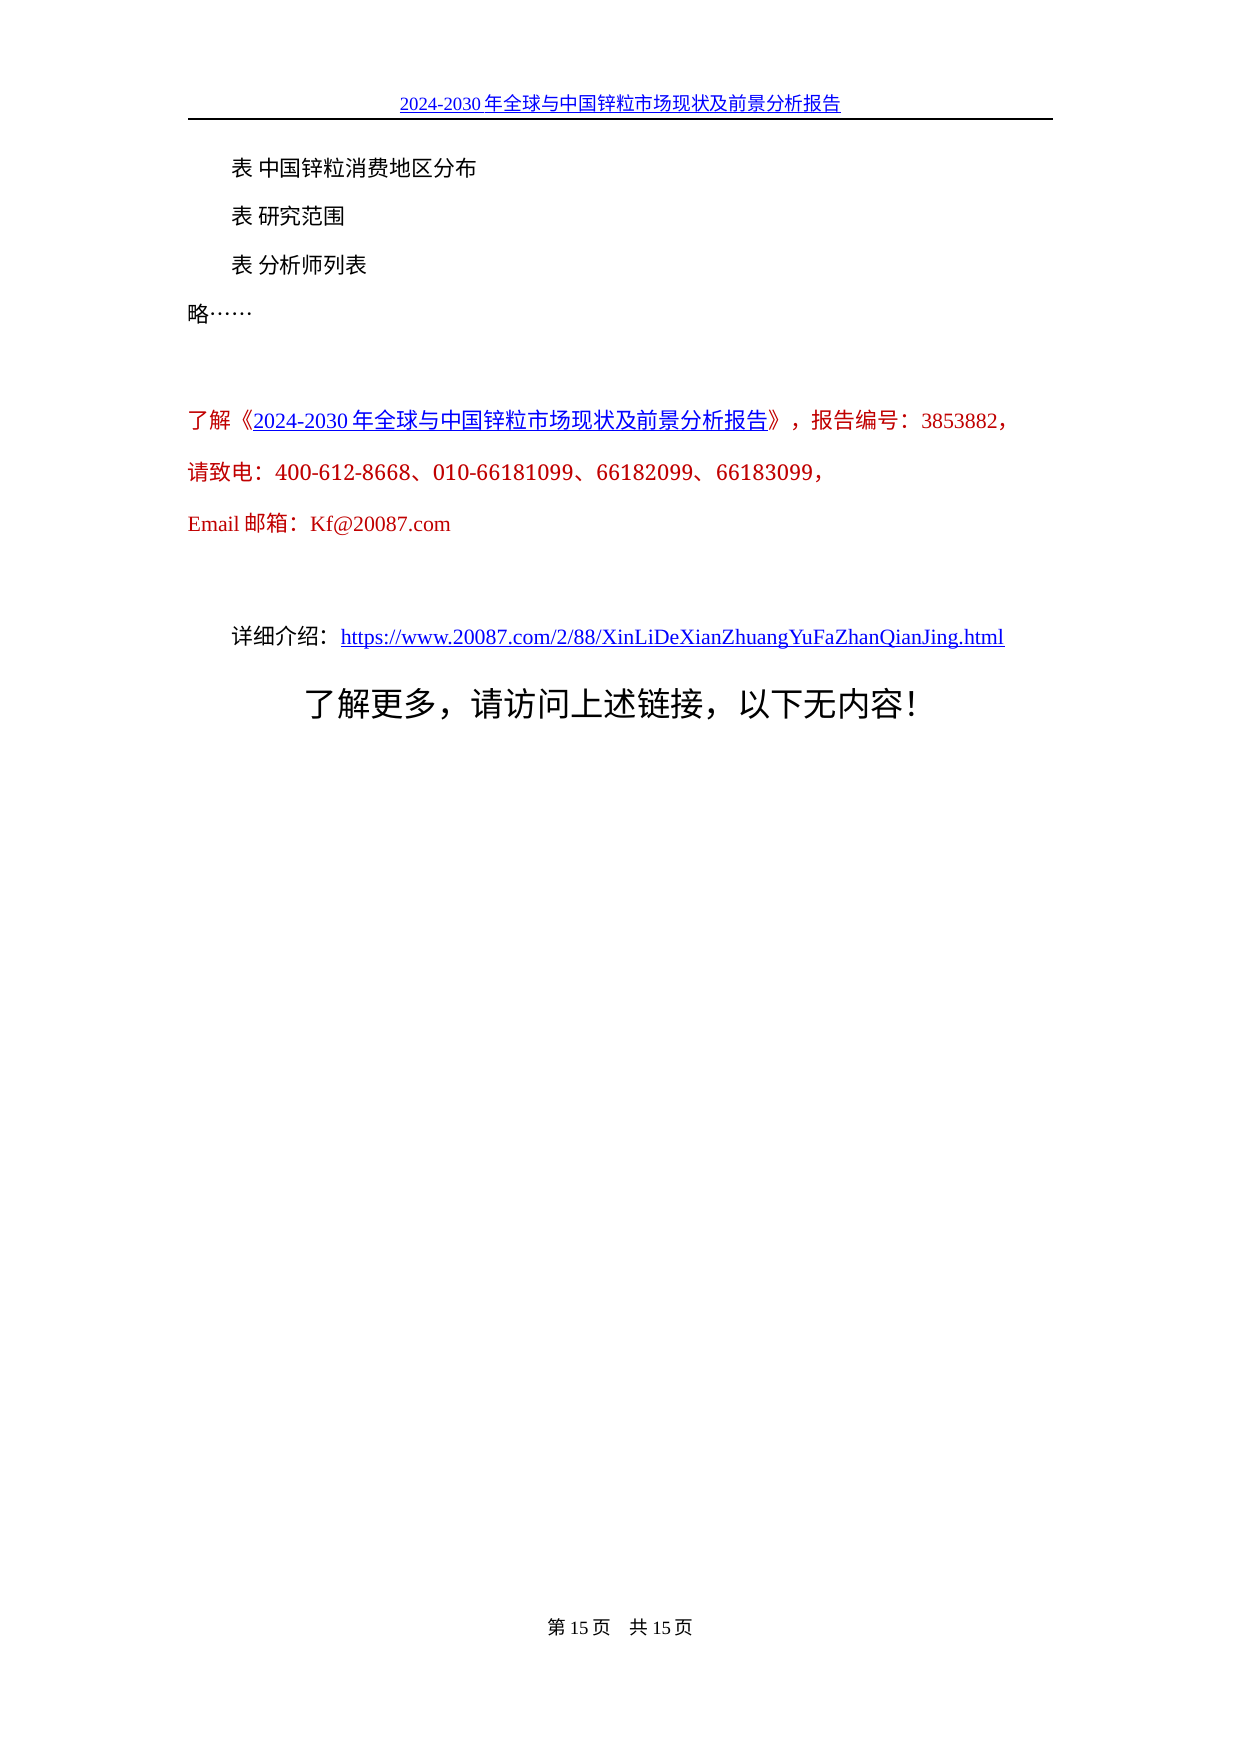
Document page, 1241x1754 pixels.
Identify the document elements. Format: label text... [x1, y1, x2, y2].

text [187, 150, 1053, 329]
text Email邮箱：Kf@20087.com [187, 506, 1053, 538]
title 了解更多，请访问上述链接，以下无内容！ [187, 669, 1053, 734]
text 了解《2024-2030年全球与中国锌粒市场现状及前景分析报告》，报告编号：3853882， [187, 403, 1053, 435]
text 请致电：400-612-8668、010-66181099、66182099、66183099， [187, 454, 1053, 487]
text 详细介绍：https://www.20087.com/2/88/XinLiDeXianZhuangYuFaZhanQianJing.html [187, 619, 1053, 651]
